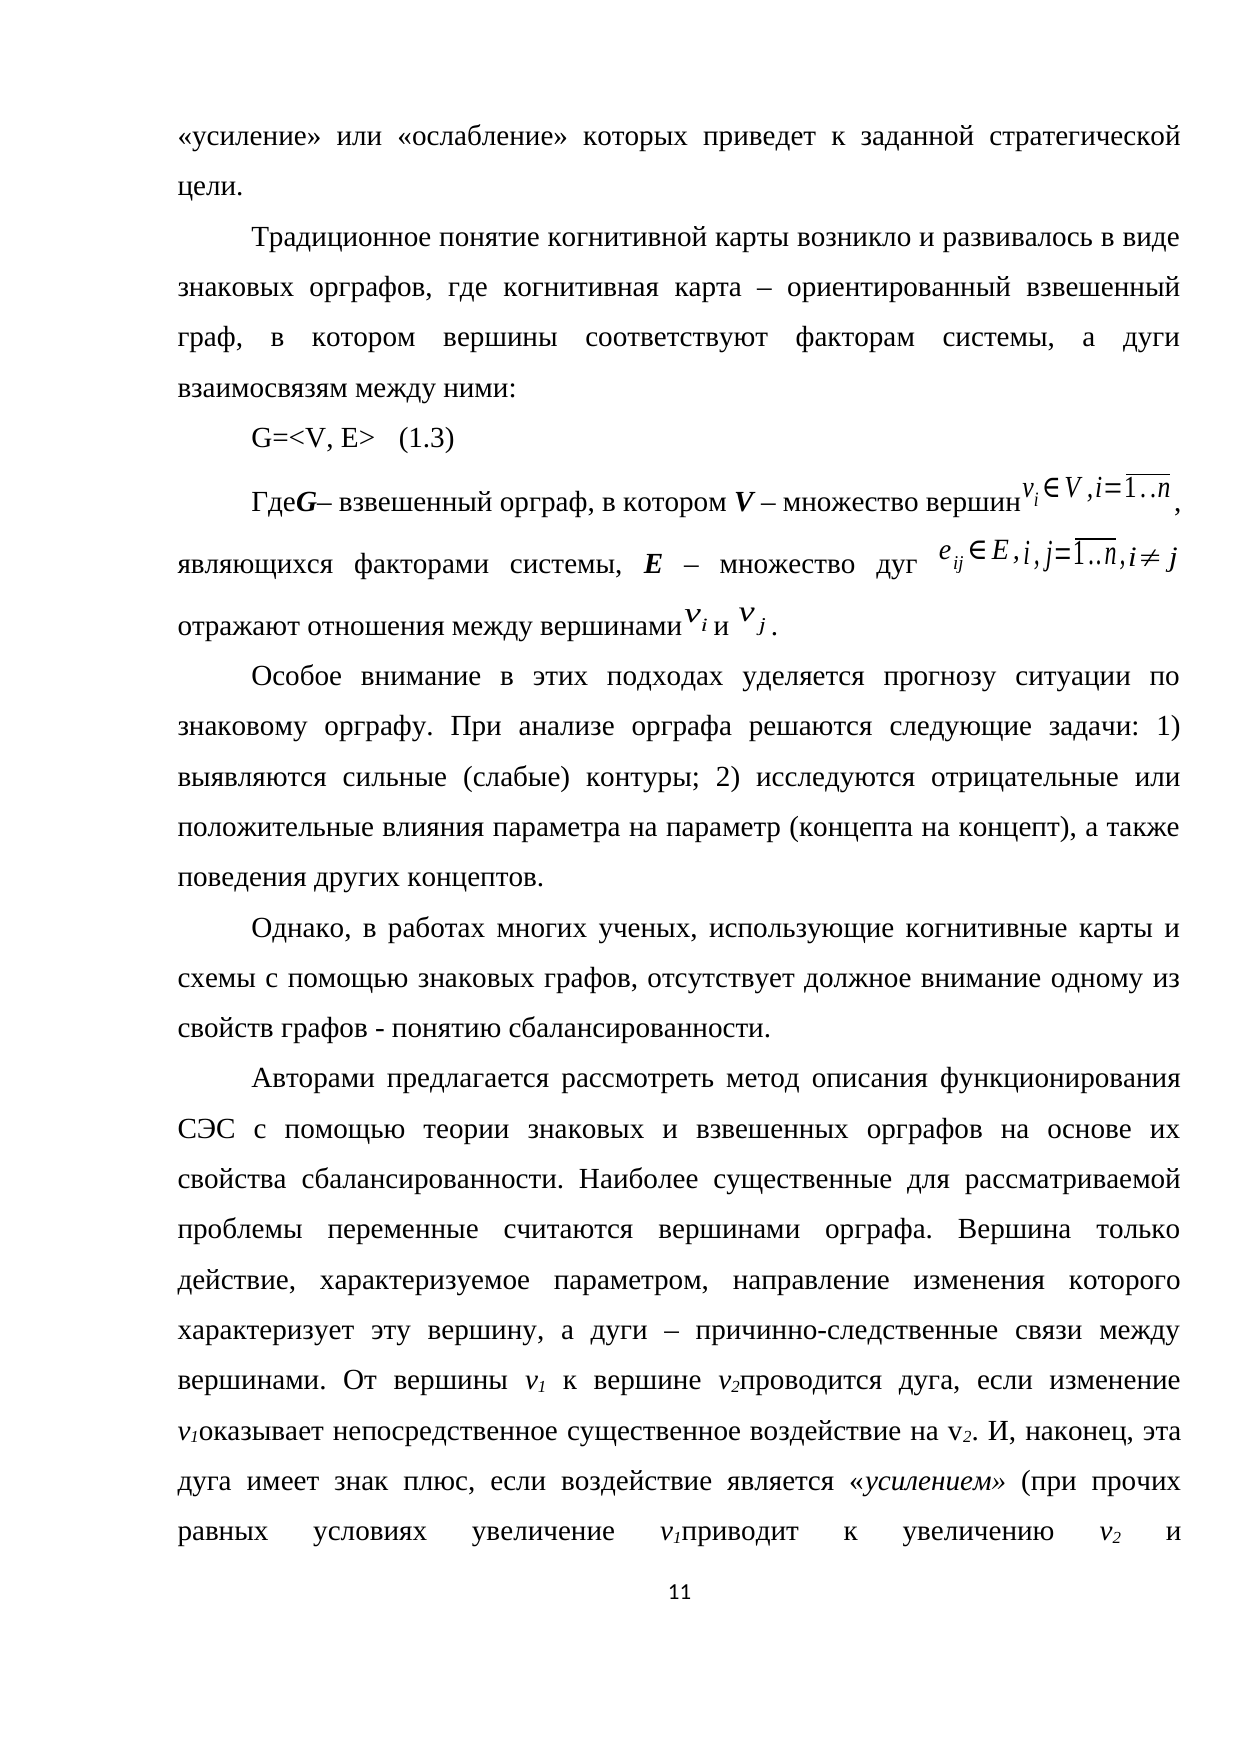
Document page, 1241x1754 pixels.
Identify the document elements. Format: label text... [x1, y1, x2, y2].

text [177, 118, 1181, 202]
text Однако, в работах многих ученых, использующие когнитивные карты и схемы с помощью знаковых графов, отсутствует должное внимание одному из свойств графов - понятию сбалансированности. [177, 910, 1181, 1044]
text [177, 1061, 1181, 1547]
text G=<V, E> (1.3) [177, 420, 1181, 453]
text Традиционное понятие когнитивной карты возникло и развивалось в виде знаковых орграфов, где когнитивная карта – ориентированный взвешенный граф, в котором вершины соответствуют факторам системы, а дуги взаимосвязям между ними: [177, 219, 1181, 403]
text Особое внимание в этих подходах уделяется прогнозу ситуации по знаковому орграфу. При анализе орграфа решаются следующие задачи: 1) выявляются сильные (слабые) контуры; 2) исследуются отрицательные или положительные влияния параметра на параметр (концепта на концепт), а также поведения других концептов. [177, 658, 1181, 893]
text ГдеG– взвешенный орграф, в котором V – множество вершин, являющихся факторами системы, E – множество дуг отражают отношения между вершинамии . [177, 470, 1181, 641]
